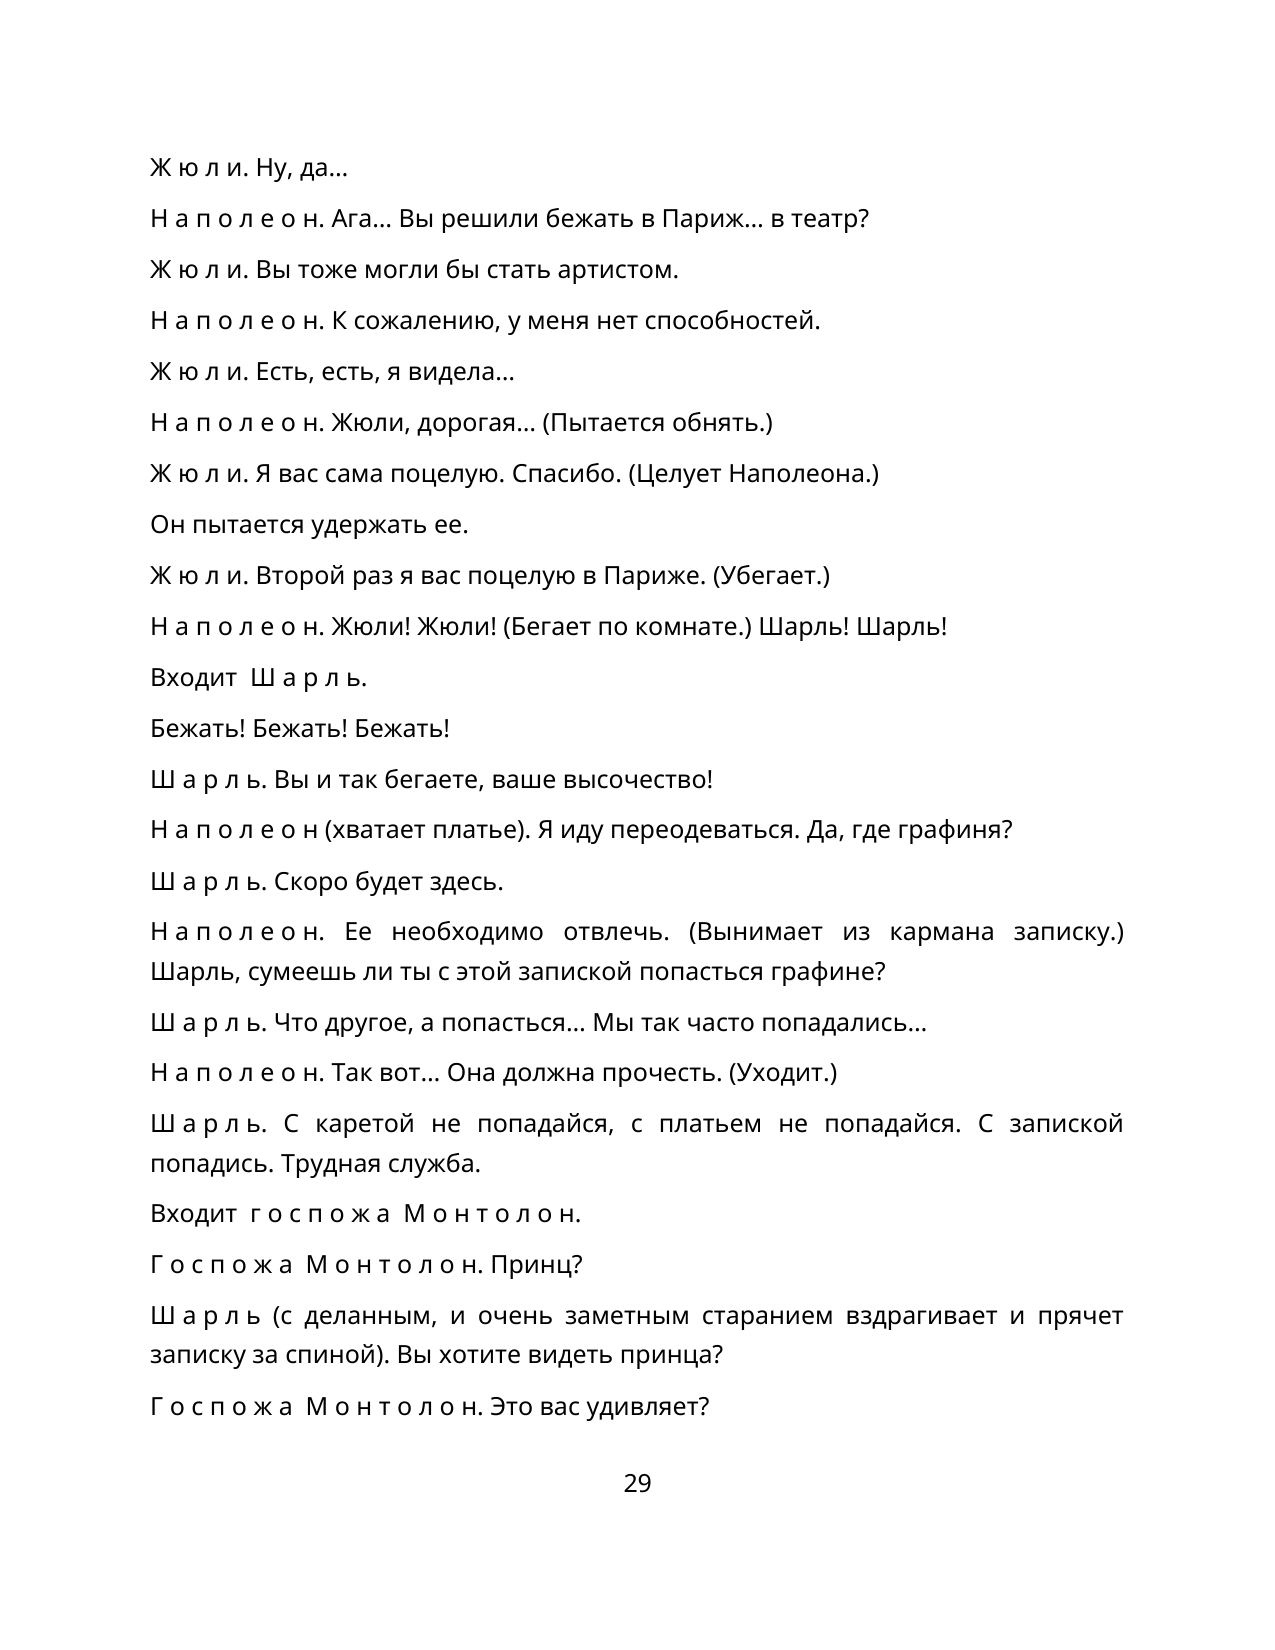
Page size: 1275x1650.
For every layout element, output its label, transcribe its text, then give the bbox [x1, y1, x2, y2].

text Ж ю л и. Ну, да… [150, 150, 1125, 184]
text Н а п о л е о н. К сожалению, у меня нет способностей. [150, 303, 1125, 337]
text Ж ю л и. Вы тоже могли бы стать артистом. [150, 252, 1125, 286]
text Ш а р л ь. Вы и так бегаете, ваше высочество! [150, 761, 1125, 795]
text Н а п о л е о н (хватает платье). Я иду переодеваться. Да, где графиня? [150, 812, 1125, 846]
text Ж ю л и. Есть, есть, я видела… [150, 354, 1125, 388]
text Ж ю л и. Я вас сама поцелую. Спасибо. (Целует Наполеона.) [150, 456, 1125, 490]
text Г о с п о ж а М о н т о л о н. Это вас удивляет? [150, 1388, 1125, 1422]
text Н а п о л е о н. Жюли! Жюли! (Бегает по комнате.) Шарль! Шарль! [150, 608, 1125, 642]
text Ш а р л ь. Что другое, а попасться… Мы так часто попадались… [150, 1004, 1125, 1038]
text Входит г о с п о ж а М о н т о л о н. [150, 1196, 1125, 1230]
text Ж ю л и. Второй раз я вас поцелую в Париже. (Убегает.) [150, 557, 1125, 592]
text Ш а р л ь. Скоро будет здесь. [150, 863, 1125, 897]
text Бежать! Бежать! Бежать! [150, 710, 1125, 744]
text Г о с п о ж а М о н т о л о н. Принц? [150, 1247, 1125, 1281]
text Н а п о л е о н. Ее необходимо отвлечь. (Вынимает из кармана записку.) Шарль, сумеешь ли ты с этой запиской попасться графине? [150, 914, 1125, 987]
text Ш а р л ь (с деланным, и очень заметным старанием вздрагивает и прячет записку за спиной). Вы хотите видеть принца? [150, 1298, 1125, 1371]
text Ш а р л ь. С каретой не попадайся, с платьем не попадайся. С запиской попадись. Трудная служба. [150, 1106, 1125, 1179]
text Н а п о л е о н. Жюли, дорогая… (Пытается обнять.) [150, 405, 1125, 439]
text Н а п о л е о н. Так вот… Она должна прочесть. (Уходит.) [150, 1055, 1125, 1089]
text Входит Ш а р л ь. [150, 659, 1125, 693]
text Он пытается удержать ее. [150, 507, 1125, 541]
text Н а п о л е о н. Ага… Вы решили бежать в Париж… в театр? [150, 201, 1125, 235]
